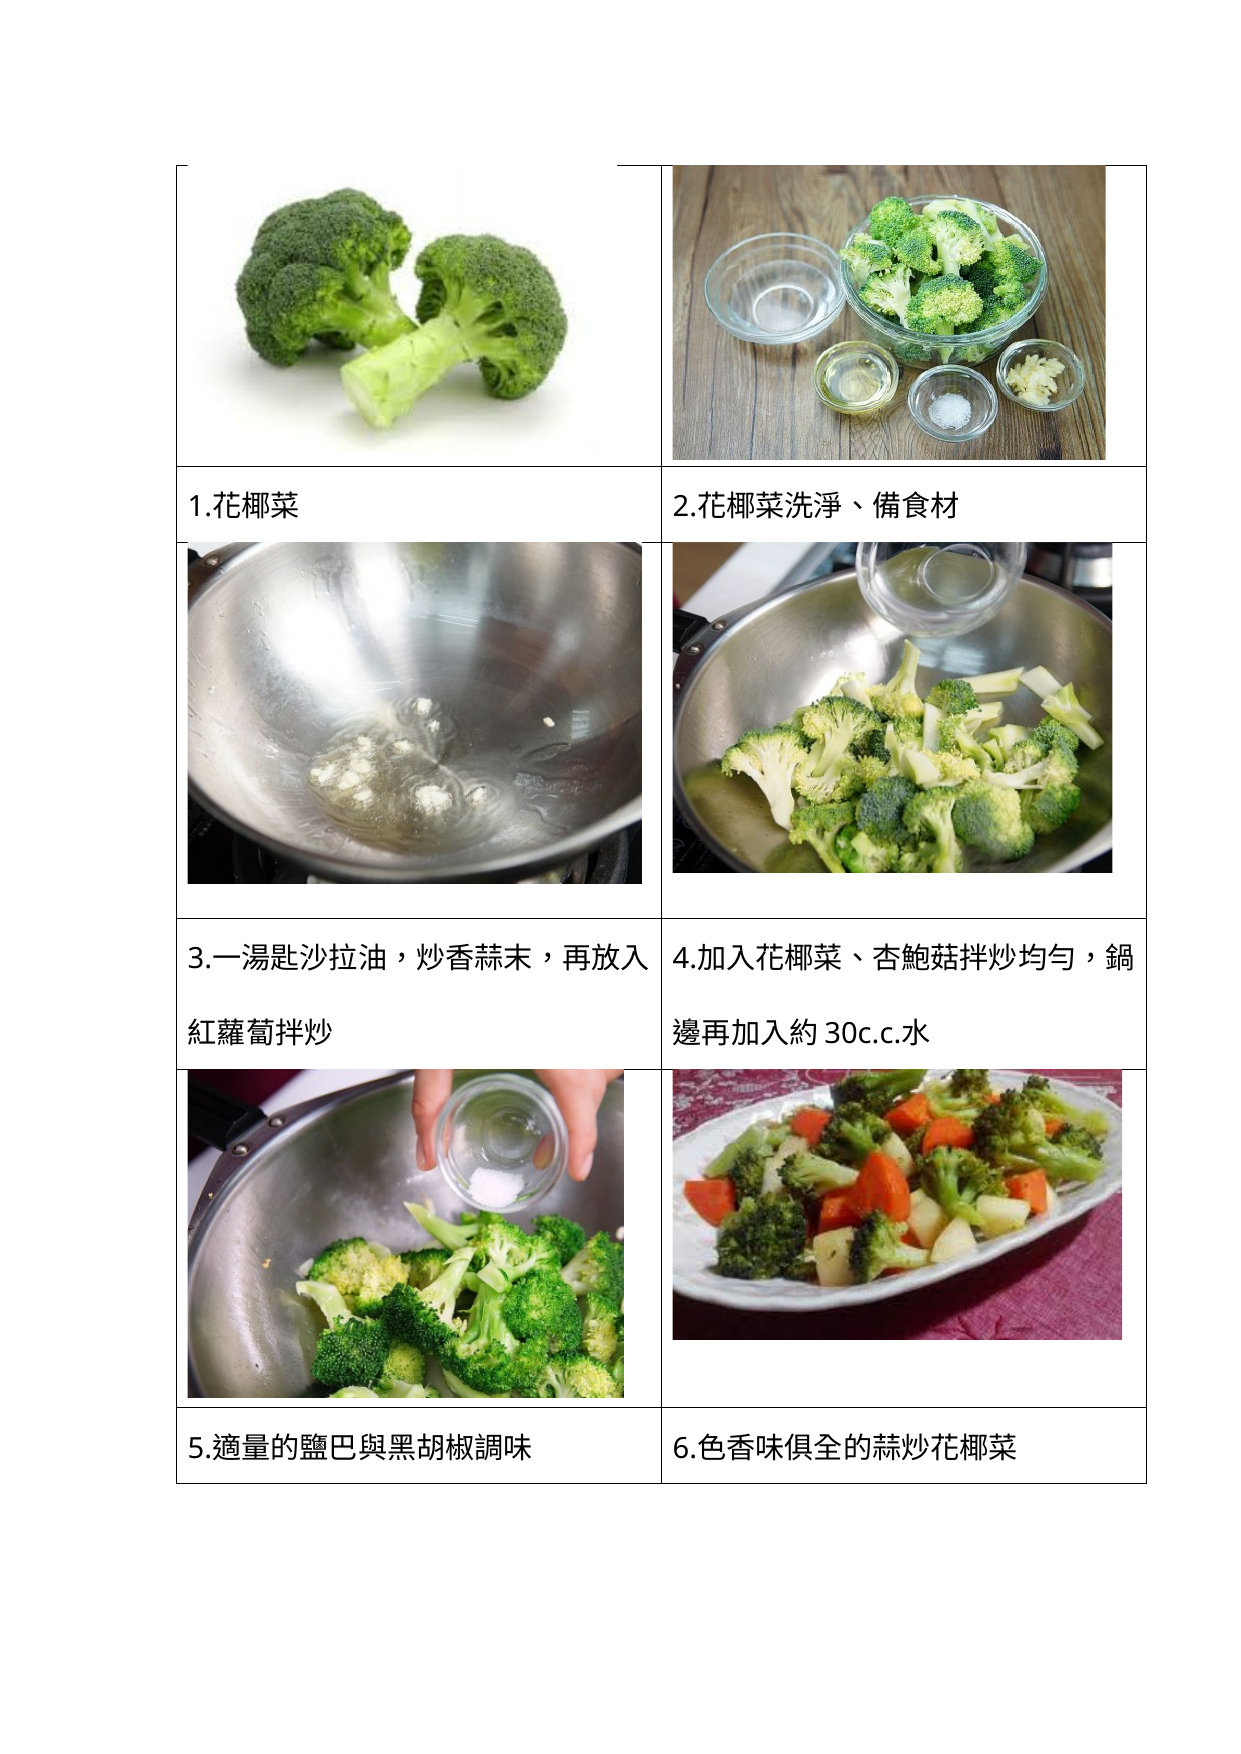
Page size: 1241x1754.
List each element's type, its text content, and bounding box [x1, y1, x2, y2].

table_cell [177, 1070, 661, 1407]
table_cell [662, 1070, 1146, 1407]
picture [672, 542, 1113, 873]
table_cell 6.色香味俱全的蒜炒花椰菜 [662, 1408, 1146, 1483]
table_cell [177, 543, 661, 918]
table_cell 4.加入花椰菜、杏鮑菇拌炒均勻，鍋邊再加入約30c.c.水 [662, 919, 1146, 1069]
table_cell 2.花椰菜洗淨、備食材 [662, 467, 1146, 542]
picture [187, 542, 642, 884]
table_cell 1.花椰菜 [177, 467, 661, 542]
table_cell 3.一湯匙沙拉油，炒香蒜末，再放入紅蘿蔔拌炒 [177, 919, 661, 1069]
table_cell 5.適量的鹽巴與黑胡椒調味 [177, 1408, 661, 1483]
table_header [177, 166, 661, 466]
picture [187, 165, 618, 452]
table_cell [662, 543, 1146, 918]
picture [672, 1069, 1123, 1340]
picture [672, 165, 1106, 460]
table_header [662, 166, 1146, 466]
picture [187, 1069, 624, 1398]
